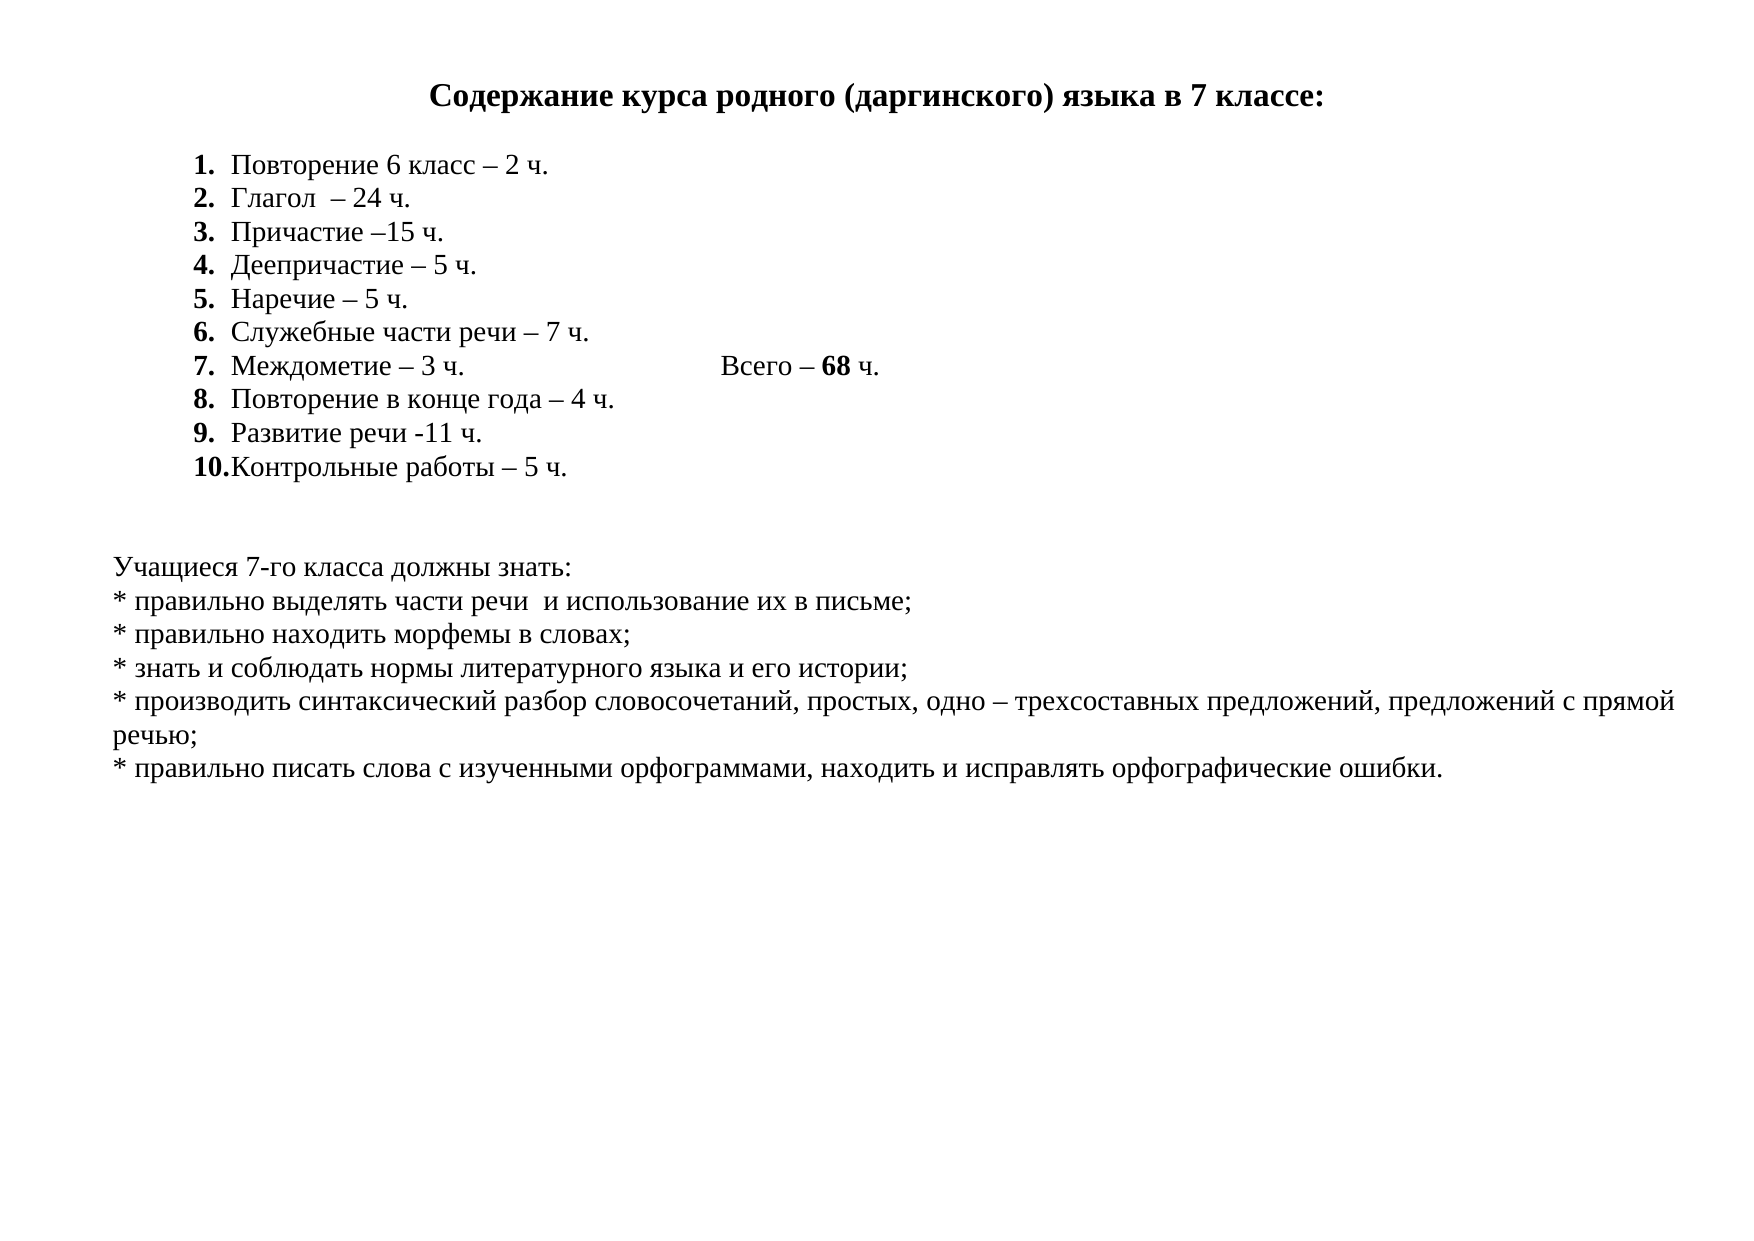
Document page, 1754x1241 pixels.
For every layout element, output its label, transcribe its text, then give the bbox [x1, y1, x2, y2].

list Контрольные работы – 5 ч. [193, 449, 1679, 482]
list Повторение в конце года – 4 ч. [193, 382, 1679, 415]
text * знать и соблюдать нормы литературного языка и его истории; [112, 650, 1679, 683]
list Наречие – 5 ч. [193, 281, 1679, 314]
text Содержание курса родного (даргинского) языка в 7 классе: [75, 75, 1679, 113]
list Деепричастие – 5 ч. [193, 247, 1679, 281]
list Служебные части речи – 7 ч. [193, 314, 1679, 348]
list Глагол – 24 ч. [193, 180, 1679, 214]
list Причастие –15 ч. [193, 214, 1679, 247]
list Повторение 6 класс – 2 ч. [193, 147, 1679, 180]
text * производить синтаксический разбор словосочетаний, простых, одно – трехсоставных предложений, предложений с прямой речью; [112, 683, 1679, 751]
text * правильно находить морфемы в словах; [112, 616, 1679, 650]
list Развитие речи -11 ч. [193, 415, 1679, 449]
list Междометие – 3 ч. Всего – 68 ч. [193, 348, 1679, 382]
text Учащиеся 7-го класса должны знать: [112, 549, 1679, 583]
text * правильно писать слова с изученными орфограммами, находить и исправлять орфографические ошибки. [112, 751, 1679, 784]
text * правильно выделять части речи и использование их в письме; [112, 583, 1679, 616]
